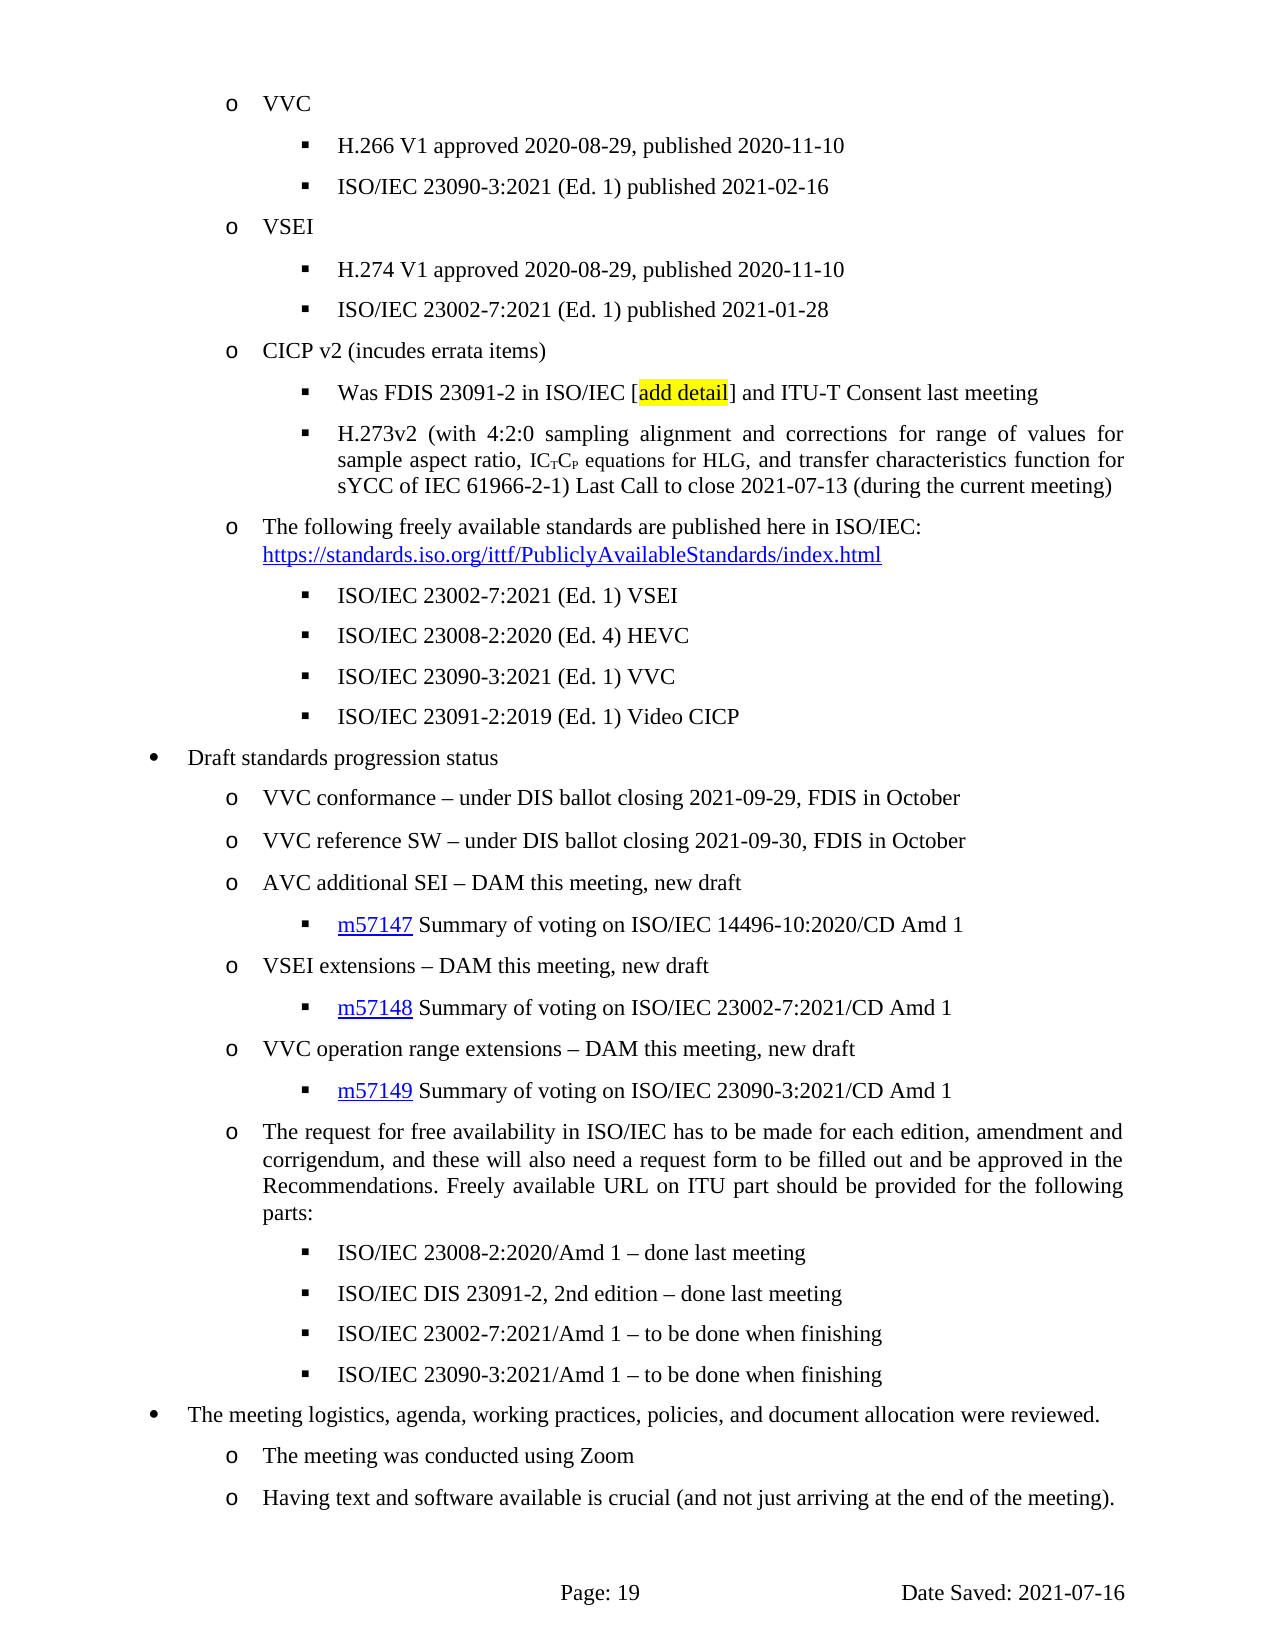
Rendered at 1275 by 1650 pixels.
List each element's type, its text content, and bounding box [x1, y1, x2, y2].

list ISO/IEC 23002-7:2021 (Ed. 1) published 2021-01-28 [300, 296, 1125, 323]
list VSEI [225, 213, 1125, 242]
list The request for free availability in ISO/IEC has to be made for each edition, amendment and corrigendum, and these will also need a request form to be filled out and be approved in the Recommendations. Freely available URL on ITU part should be provided for the following parts: [225, 1118, 1125, 1225]
list Was FDIS 23091-2 in ISO/IEC [add detail] and ITU-T Consent last meeting [300, 379, 639, 406]
list H.273v2 (with 4:2:0 sampling alignment and corrections for range of values for sample aspect ratio, ICTCP equations for HLG, and transfer characteristics function for sYCC of IEC 61966-2-1) Last Call to close 2021-07-13 (during the current meeting) [300, 420, 1125, 499]
list VSEI extensions – DAM this meeting, new draft [225, 952, 1125, 980]
list CICP v2 (incudes errata items) [225, 337, 1125, 365]
list ISO/IEC DIS 23091-2, 2nd edition – done last meeting [300, 1280, 1125, 1306]
list VVC conformance – under DIS ballot closing 2021-09-29, FDIS in October [225, 784, 1125, 813]
list m57148 Summary of voting on ISO/IEC 23002-7:2021/CD Amd 1 [300, 994, 1125, 1021]
list ISO/IEC 23002-7:2021 (Ed. 1) VSEI [300, 582, 1125, 608]
list The following freely available standards are published here in ISO/IEC: https://standards.iso.org/ittf/PubliclyAvailableStandards/index.html [225, 513, 1125, 568]
list m57149 Summary of voting on ISO/IEC 23090-3:2021/CD Amd 1 [300, 1077, 1125, 1104]
list VVC operation range extensions – DAM this meeting, new draft [225, 1035, 1125, 1063]
list ISO/IEC 23091-2:2019 (Ed. 1) Video CICP [300, 703, 1125, 730]
list ISO/IEC 23090-3:2021 (Ed. 1) published 2021-02-16 [300, 173, 1125, 199]
list Was FDIS 23091-2 in ISO/IEC [add detail] and ITU-T Consent last meeting [728, 379, 1125, 406]
list Draft standards progression status [150, 744, 1125, 770]
list ISO/IEC 23002-7:2021/Amd 1 – to be done when finishing [300, 1320, 1125, 1347]
list AVC additional SEI – DAM this meeting, new draft [225, 869, 1125, 897]
list VVC reference SW – under DIS ballot closing 2021-09-30, FDIS in October [225, 827, 1125, 855]
list ISO/IEC 23008-2:2020 (Ed. 4) HEVC [300, 622, 1125, 649]
list H.274 V1 approved 2020-08-29, published 2020-11-10 [300, 256, 1125, 282]
list ISO/IEC 23008-2:2020/Amd 1 – done last meeting [300, 1239, 1125, 1266]
list VVC [225, 90, 1125, 118]
list m57147 Summary of voting on ISO/IEC 14496-10:2020/CD Amd 1 [300, 912, 1125, 938]
list The meeting logistics, agenda, working practices, policies, and document allocation were reviewed. [150, 1401, 1125, 1428]
list Having text and software available is crucial (and not just arriving at the end of the meeting). [225, 1484, 1125, 1513]
list H.266 V1 approved 2020-08-29, published 2020-11-10 [300, 132, 1125, 159]
list ISO/IEC 23090-3:2021/Amd 1 – to be done when finishing [300, 1361, 1125, 1387]
list ISO/IEC 23090-3:2021 (Ed. 1) VVC [300, 663, 1125, 689]
list The meeting was conducted using Zoom [225, 1442, 1125, 1470]
